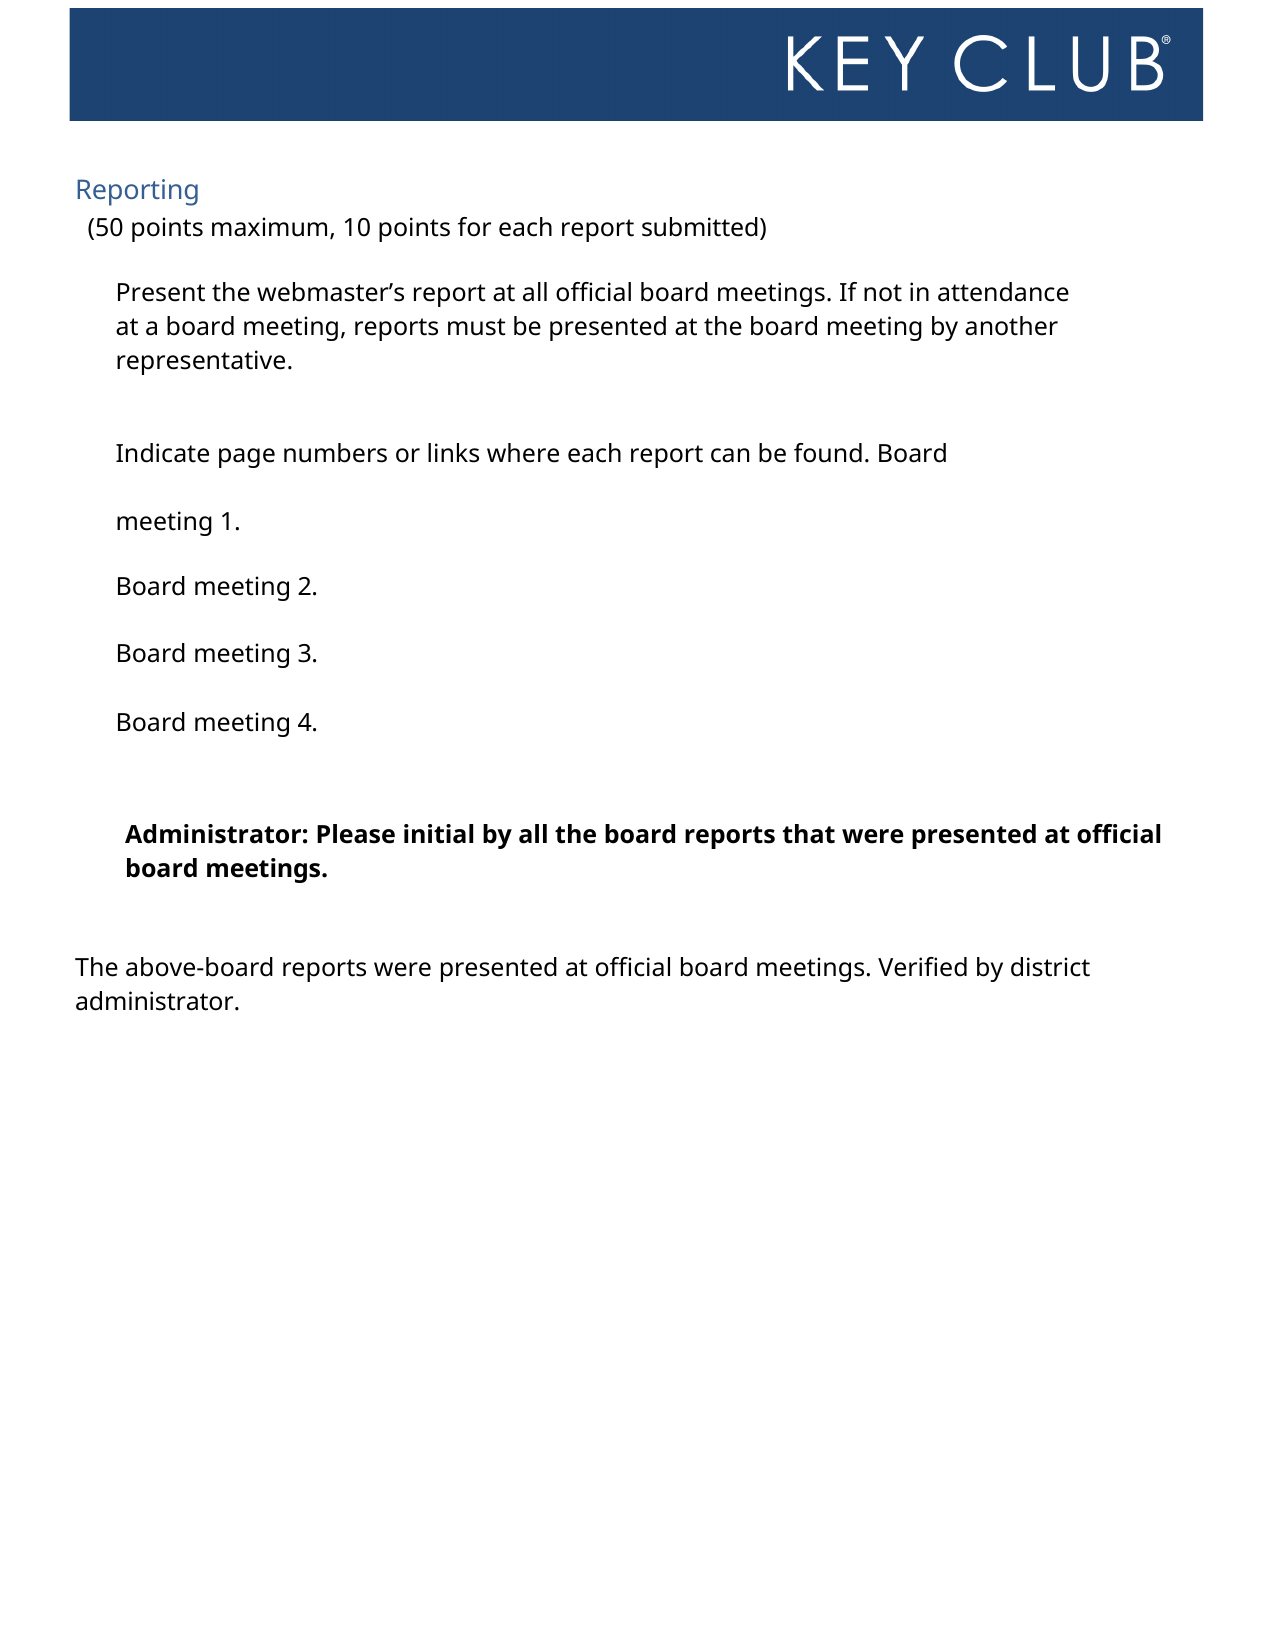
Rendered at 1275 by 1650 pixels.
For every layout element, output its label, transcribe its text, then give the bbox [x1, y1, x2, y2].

picture [69, 8, 1204, 121]
text Indicate page numbers or links where each report can be found. Board meeting 1. [115, 436, 965, 538]
text Board meeting 2. [115, 572, 1200, 602]
text The above-board reports were presented at official board meetings. Verified by district administrator. [75, 950, 1200, 1018]
text Present the webmaster’s report at all official board meetings. If not in attendance at a board meeting, reports must be presented at the board meeting by another representative. [115, 274, 1093, 377]
subtitle Administrator: Please initial by all the board reports that were presented at official board meetings. [125, 817, 1200, 885]
subtitle Reporting [75, 171, 1200, 207]
text Board meeting 3. [115, 636, 1200, 670]
text (50 points maximum, 10 points for each report submitted) [87, 210, 1200, 244]
text Board meeting 4. [115, 704, 1200, 738]
